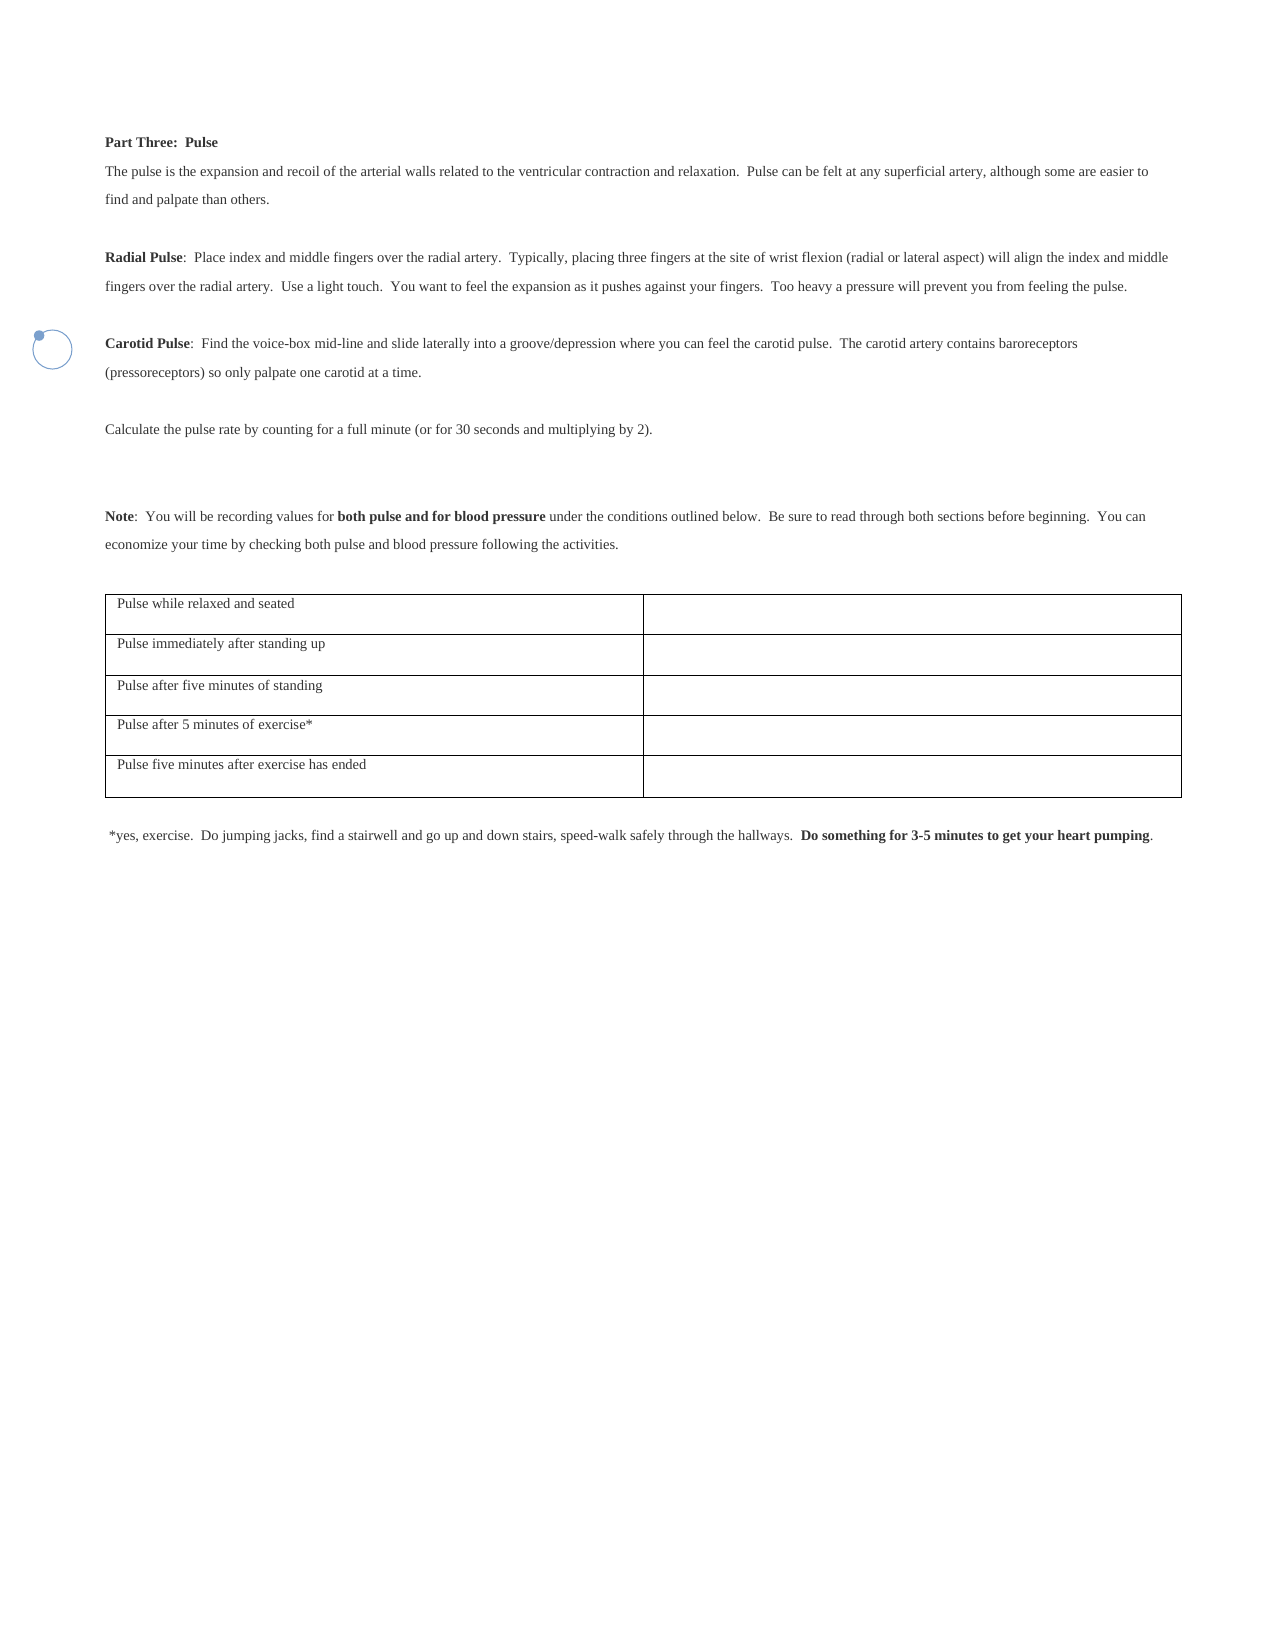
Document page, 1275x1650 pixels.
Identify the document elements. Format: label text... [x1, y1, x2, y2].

text Carotid Pulse: Find the voice-box mid-line and slide laterally into a groove/depression where you can feel the carotid pulse. The carotid artery contains baroreceptors (pressoreceptors) so only palpate one carotid at a time. [105, 335, 1170, 392]
table_cell Pulse after 5 minutes of exercise* [106, 716, 643, 755]
table_header Pulse while relaxed and seated [106, 595, 643, 633]
text Part Three: Pulse [105, 134, 1170, 162]
table_cell Pulse immediately after standing up [106, 635, 643, 675]
table_cell Pulse after five minutes of standing [106, 676, 643, 715]
table_cell [644, 756, 1181, 797]
table_cell [644, 676, 1181, 715]
text Note: You will be recording values for both pulse and for blood pressure under the conditions outlined below. Be sure to read through both sections before beginning. You can economize your time by checking both pulse and blood pressure following the activities. [105, 507, 1170, 565]
table_cell [644, 635, 1181, 675]
text The pulse is the expansion and recoil of the arterial walls related to the ventricular contraction and relaxation. Pulse can be felt at any superficial artery, although some are easier to find and palpate than others. [105, 162, 1170, 220]
table_cell [644, 716, 1181, 755]
text Radial Pulse: Place index and middle fingers over the radial artery. Typically, placing three fingers at the site of wrist flexion (radial or lateral aspect) will align the index and middle fingers over the radial artery. Use a light touch. You want to feel the expansion as it pushes against your fingers. Too heavy a pressure will prevent you from feeling the pulse. [105, 249, 1170, 306]
table_cell Pulse five minutes after exercise has ended [106, 756, 643, 797]
table_header [644, 595, 1181, 633]
text Calculate the pulse rate by counting for a full minute (or for 30 seconds and multiplying by 2). [105, 421, 1170, 450]
text *yes, exercise. Do jumping jacks, find a stairwell and go up and down stairs, speed-walk safely through the hallways. Do something for 3-5 minutes to get your heart pumping. [105, 826, 1170, 855]
